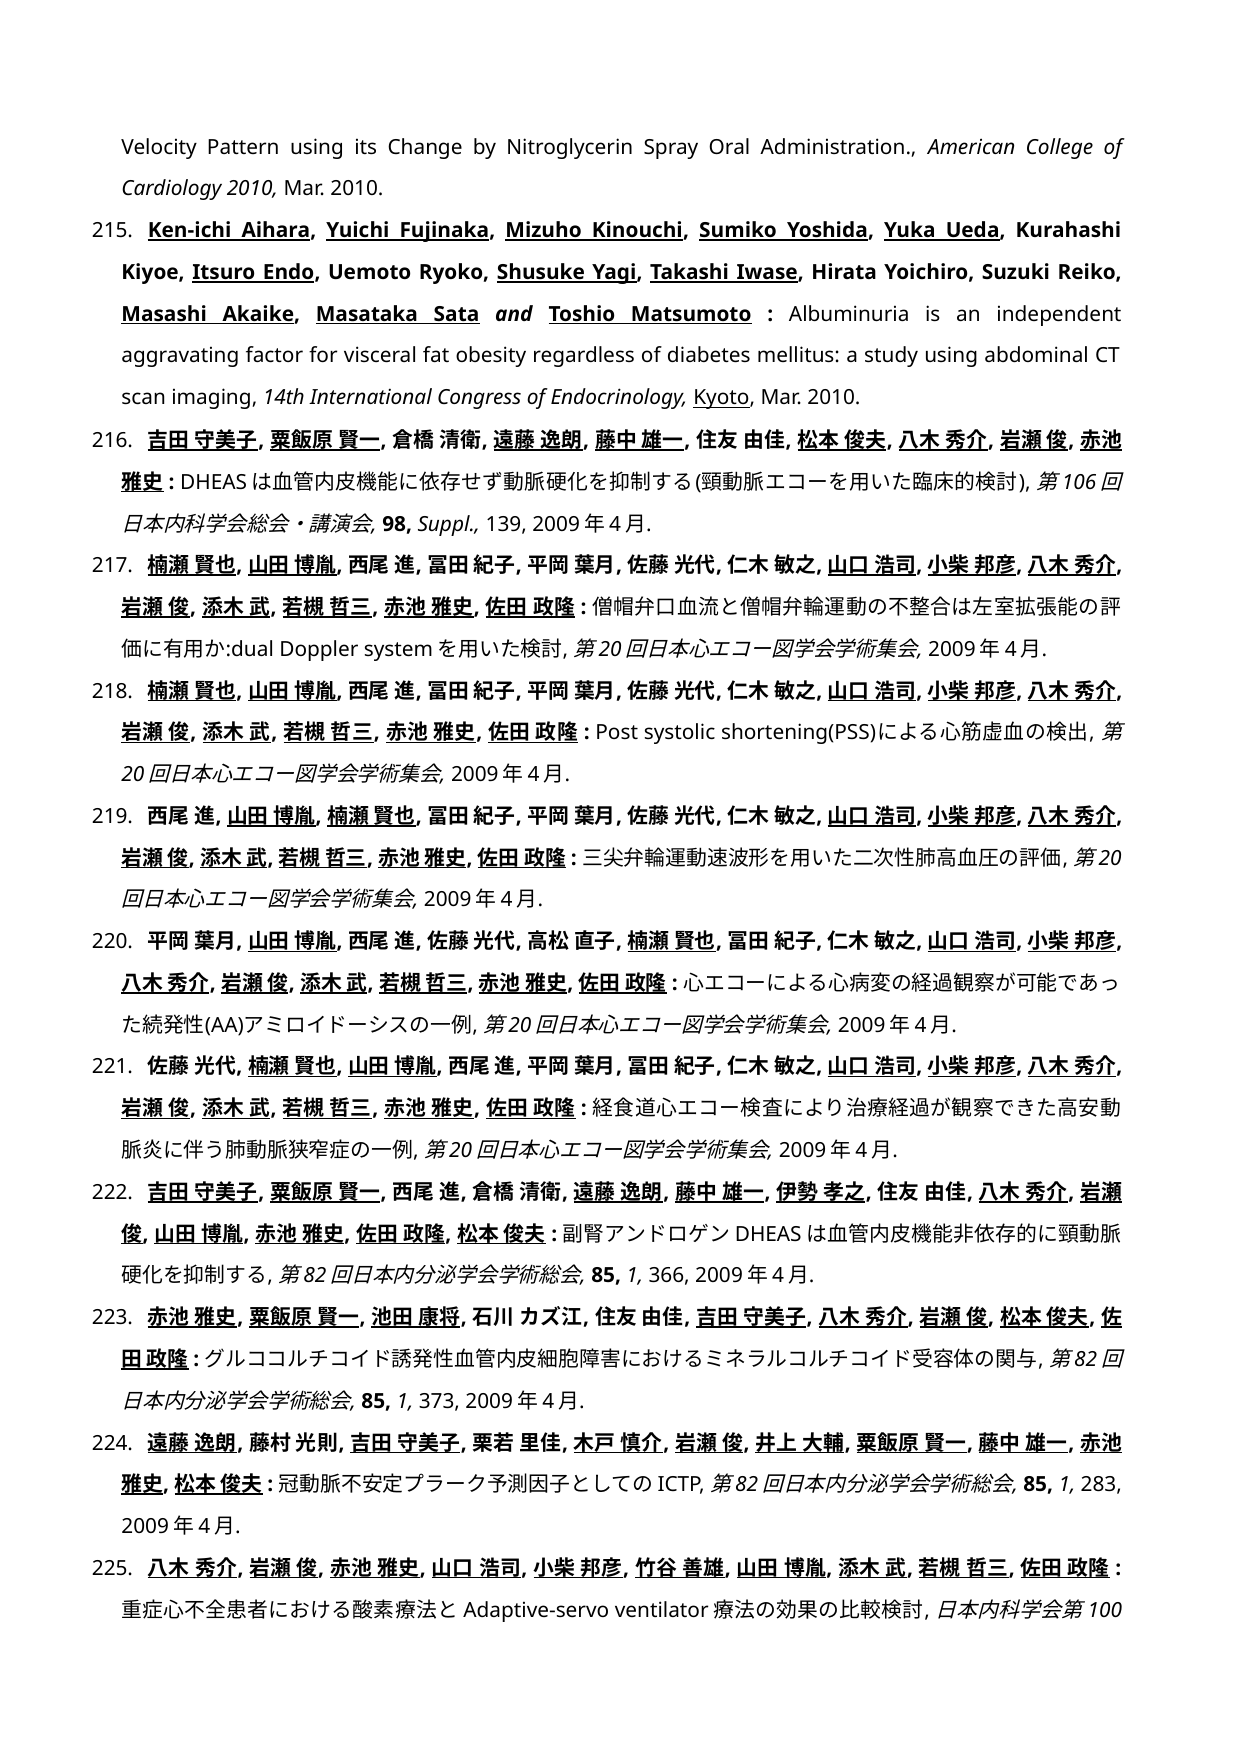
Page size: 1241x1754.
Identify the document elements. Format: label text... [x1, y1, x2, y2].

list 遠藤 逸朗, 藤村 光則, 吉田 守美子, 栗若 里佳, 木戸 慎介, 岩瀬 俊, 井上 大輔, 粟飯原 賢一, 藤中 雄一, 赤池 雅史, 松本 俊夫 : 冠動脈不安定プラーク予測因子としてのICTP, 第82回日本内分泌学会学術総会, 85, 1, 283, 2009年4月. [92, 1420, 1122, 1545]
list 吉田 守美子, 粟飯原 賢一, 倉橋 清衛, 遠藤 逸朗, 藤中 雄一, 住友 由佳, 松本 俊夫, 八木 秀介, 岩瀬 俊, 赤池 雅史 : DHEASは血管内皮機能に依存せず動脈硬化を抑制する(頸動脈エコーを用いた臨床的検討), 第106回日本内科学会総会・講演会, 98, Suppl., 139, 2009年4月. [92, 417, 1122, 543]
list 佐藤 光代, 楠瀬 賢也, 山田 博胤, 西尾 進, 平岡 葉月, 冨田 紀子, 仁木 敏之, 山口 浩司, 小柴 邦彦, 八木 秀介, 岩瀬 俊, 添木 武, 若槻 哲三, 赤池 雅史, 佐田 政隆 : 経食道心エコー検査により治療経過が観察できた高安動脈炎に伴う肺動脈狭窄症の一例, 第20回日本心エコー図学会学術集会, 2009年4月. [92, 1044, 1122, 1169]
list Ken-ichi Aihara, Yuichi Fujinaka, Mizuho Kinouchi, Sumiko Yoshida, Yuka Ueda, Kurahashi Kiyoe, Itsuro Endo, Uemoto Ryoko, Shusuke Yagi, Takashi Iwase, Hirata Yoichiro, Suzuki Reiko, Masashi Akaike, Masataka Sata and Toshio Matsumoto : Albuminuria is an independent aggravating factor for visceral fat obesity regardless of diabetes mellitus: a study using abdominal CT scan imaging, 14th International Congress of Endocrinology, Kyoto, Mar. 2010. [92, 209, 1122, 417]
list 赤池 雅史, 粟飯原 賢一, 池田 康将, 石川 カズ江, 住友 由佳, 吉田 守美子, 八木 秀介, 岩瀬 俊, 松本 俊夫, 佐田 政隆 : グルココルチコイド誘発性血管内皮細胞障害におけるミネラルコルチコイド受容体の関与, 第82回日本内分泌学会学術総会, 85, 1, 373, 2009年4月. [92, 1295, 1122, 1420]
list 楠瀬 賢也, 山田 博胤, 西尾 進, 冨田 紀子, 平岡 葉月, 佐藤 光代, 仁木 敏之, 山口 浩司, 小柴 邦彦, 八木 秀介, 岩瀬 俊, 添木 武, 若槻 哲三, 赤池 雅史, 佐田 政隆 : Post systolic shortening(PSS)による心筋虚血の検出, 第20回日本心エコー図学会学術集会, 2009年4月. [92, 668, 1122, 793]
list 楠瀬 賢也, 山田 博胤, 西尾 進, 冨田 紀子, 平岡 葉月, 佐藤 光代, 仁木 敏之, 山口 浩司, 小柴 邦彦, 八木 秀介, 岩瀬 俊, 添木 武, 若槻 哲三, 赤池 雅史, 佐田 政隆 : 僧帽弁口血流と僧帽弁輪運動の不整合は左室拡張能の評価に有用か:dual Doppler systemを用いた検討, 第20回日本心エコー図学会学術集会, 2009年4月. [92, 543, 1122, 668]
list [92, 1545, 1122, 1629]
list 西尾 進, 山田 博胤, 楠瀬 賢也, 冨田 紀子, 平岡 葉月, 佐藤 光代, 仁木 敏之, 山口 浩司, 小柴 邦彦, 八木 秀介, 岩瀬 俊, 添木 武, 若槻 哲三, 赤池 雅史, 佐田 政隆 : 三尖弁輪運動速波形を用いた二次性肺高血圧の評価, 第20回日本心エコー図学会学術集会, 2009年4月. [92, 793, 1122, 919]
list 平岡 葉月, 山田 博胤, 西尾 進, 佐藤 光代, 高松 直子, 楠瀬 賢也, 冨田 紀子, 仁木 敏之, 山口 浩司, 小柴 邦彦, 八木 秀介, 岩瀬 俊, 添木 武, 若槻 哲三, 赤池 雅史, 佐田 政隆 : 心エコーによる心病変の経過観察が可能であった続発性(AA)アミロイドーシスの一例, 第20回日本心エコー図学会学術集会, 2009年4月. [92, 919, 1122, 1044]
list 吉田 守美子, 粟飯原 賢一, 西尾 進, 倉橋 清衛, 遠藤 逸朗, 藤中 雄一, 伊勢 孝之, 住友 由佳, 八木 秀介, 岩瀬 俊, 山田 博胤, 赤池 雅史, 佐田 政隆, 松本 俊夫 : 副腎アンドロゲンDHEASは血管内皮機能非依存的に頸動脈硬化を抑制する, 第82回日本内分泌学会学術総会, 85, 1, 366, 2009年4月. [92, 1169, 1122, 1295]
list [92, 125, 1122, 209]
